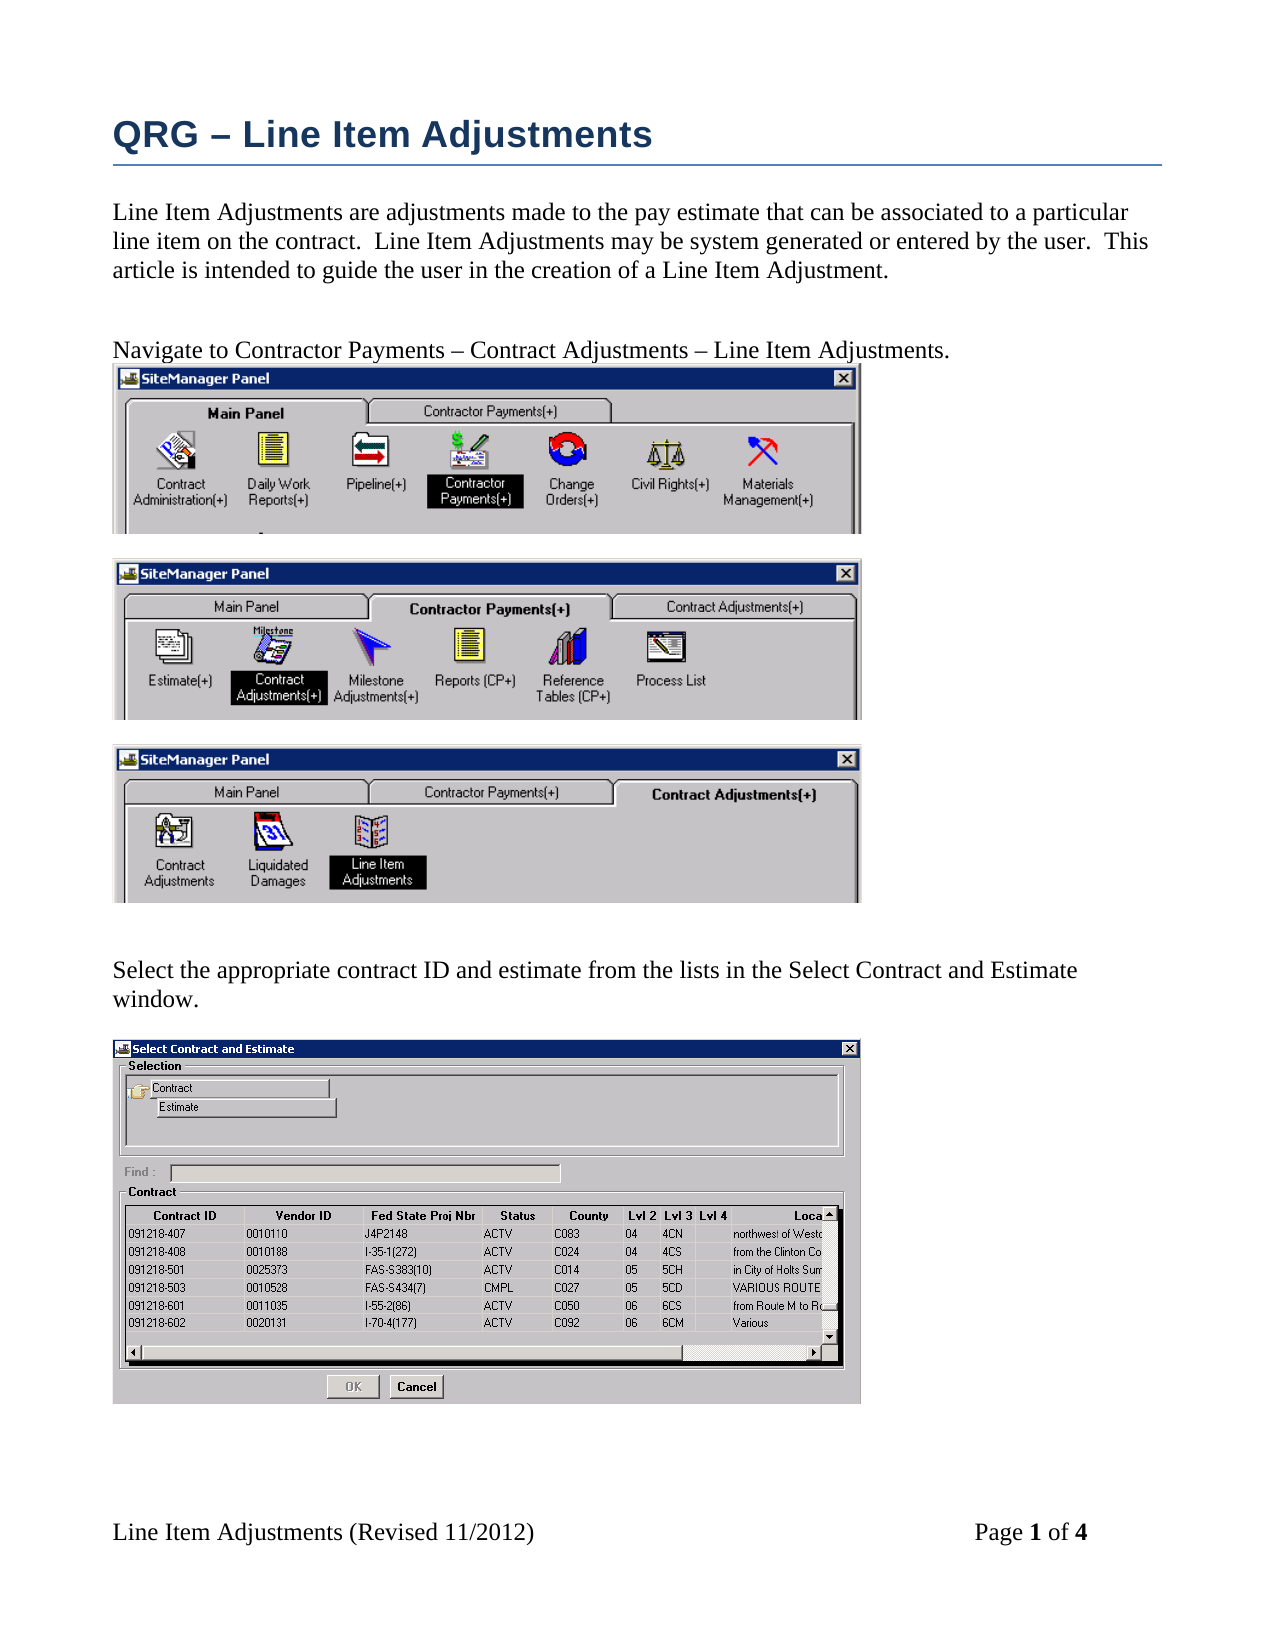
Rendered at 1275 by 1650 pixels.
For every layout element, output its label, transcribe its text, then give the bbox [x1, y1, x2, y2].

picture [112, 1038, 861, 1404]
picture [112, 558, 862, 720]
text Select the appropriate contract ID and estimate from the lists in the Select Contract and Estimate window. [112, 956, 1162, 1013]
title QRG – Line Item Adjustments [112, 112, 1162, 166]
text Line Item Adjustments are adjustments made to the pay estimate that can be associated to a particular line item on the contract. Line Item Adjustments may be system generated or entered by the user. This article is intended to guide the user in the creation of a Line Item Adjustment. [112, 197, 1162, 283]
picture [112, 744, 862, 903]
picture [112, 363, 862, 534]
